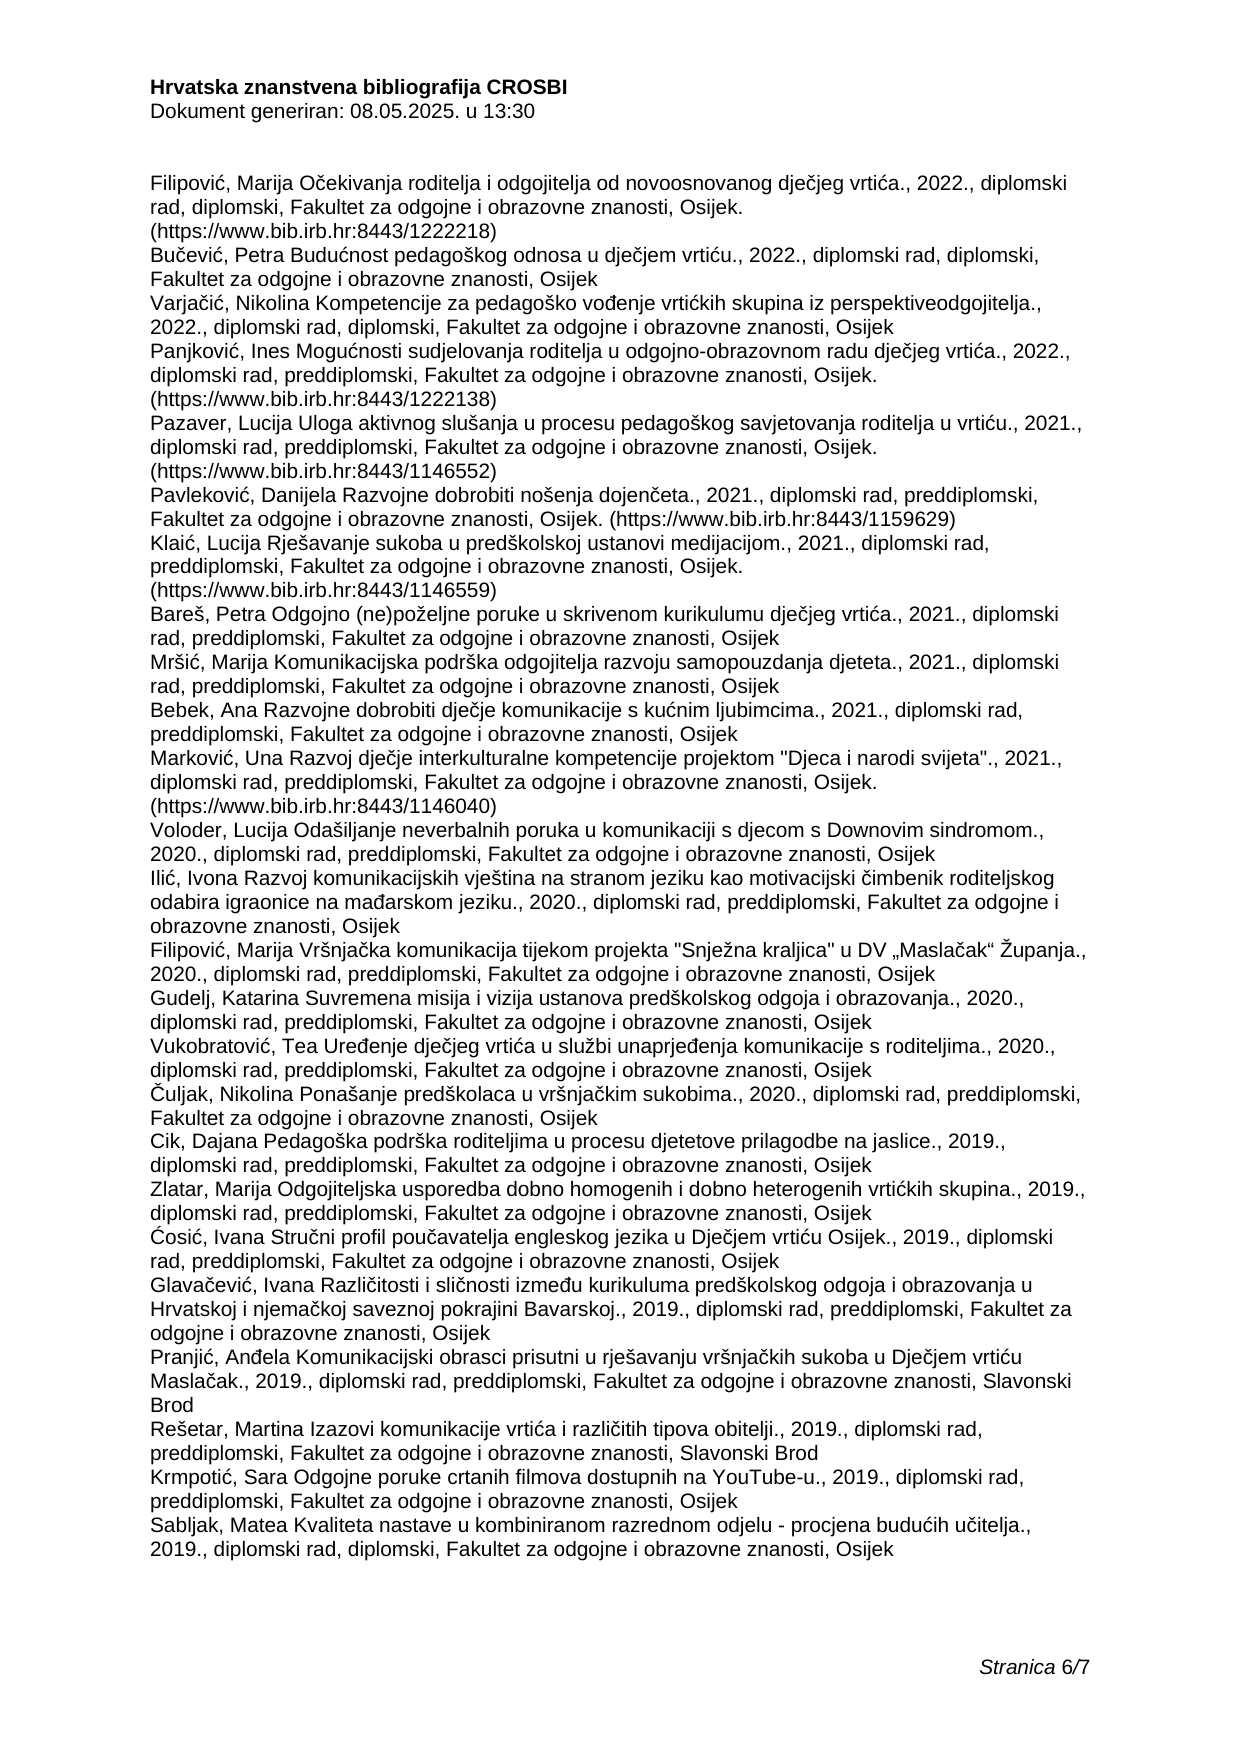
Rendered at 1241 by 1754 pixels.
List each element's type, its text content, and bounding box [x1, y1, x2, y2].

text Pazaver, Lucija [150, 411, 1090, 482]
text Marković, Una [150, 746, 1090, 818]
text Voloder, Lucija [150, 818, 1090, 866]
text Bučević, Petra [150, 243, 1090, 291]
text Gudelj, Katarina [150, 986, 1090, 1033]
text Sabljak, Matea [150, 1513, 1090, 1561]
text Rešetar, Martina [150, 1417, 1090, 1465]
text Pranjić, Anđela [150, 1345, 1090, 1417]
text Vukobratović, Tea [150, 1033, 1090, 1081]
text Varjačić, Nikolina [150, 291, 1090, 339]
text Cik, Dajana [150, 1129, 1090, 1177]
text Filipović, Marija [150, 938, 1090, 986]
text Panjković, Ines [150, 339, 1090, 411]
text Ćosić, Ivana [150, 1225, 1090, 1273]
text Zlatar, Marija [150, 1177, 1090, 1225]
text Bebek, Ana [150, 698, 1090, 746]
text Glavačević, Ivana [150, 1273, 1090, 1345]
text Filipović, Marija [150, 171, 1090, 243]
text Klaić, Lucija [150, 530, 1090, 602]
text Čuljak, Nikolina [150, 1081, 1090, 1129]
text Mršić, Marija [150, 650, 1090, 698]
text Pavleković, Danijela [150, 482, 1090, 530]
text Ilić, Ivona [150, 866, 1090, 938]
text Bareš, Petra [150, 602, 1090, 650]
text Krmpotić, Sara [150, 1465, 1090, 1513]
